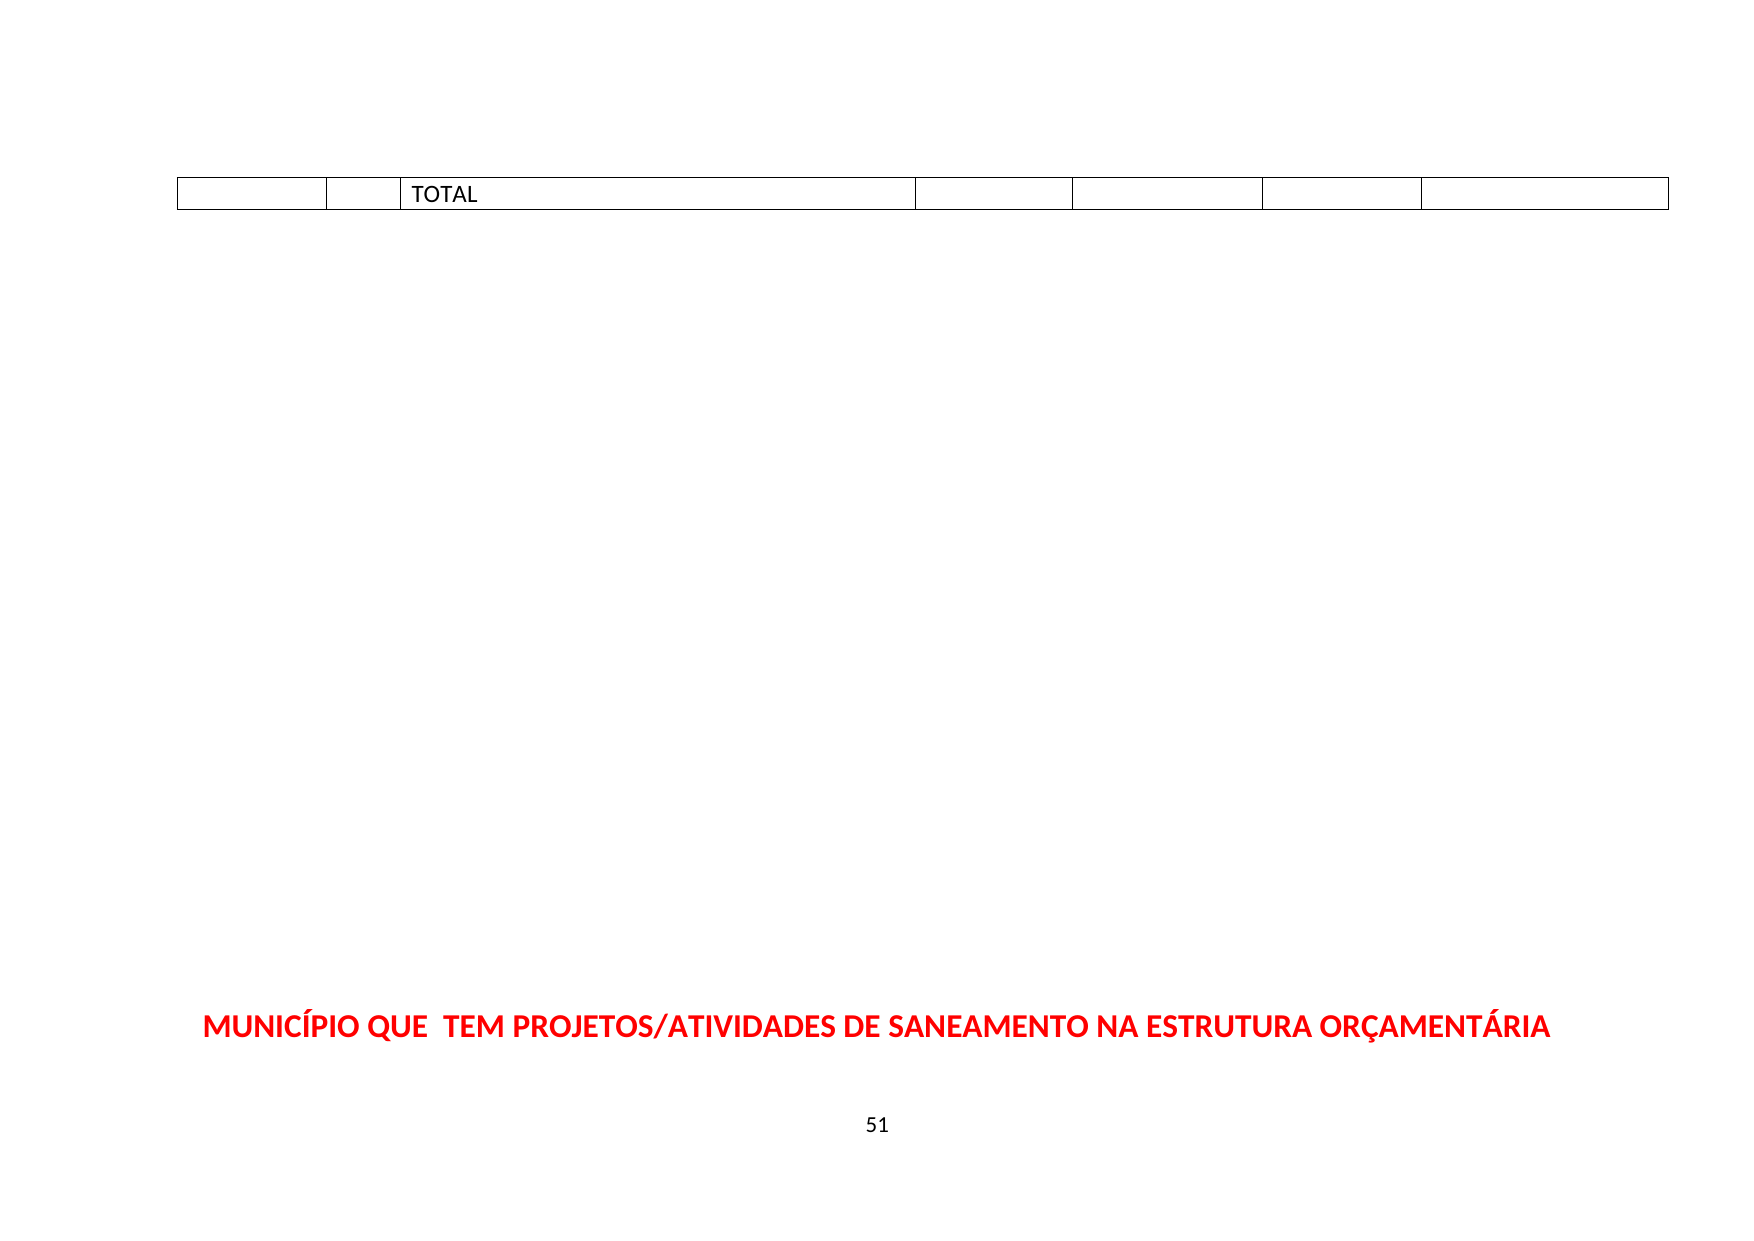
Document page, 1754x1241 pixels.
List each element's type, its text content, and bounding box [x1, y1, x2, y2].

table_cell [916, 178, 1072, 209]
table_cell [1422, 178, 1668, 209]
text MUNICÍPIO QUE TEM PROJETOS/ATIVIDADES DE SANEAMENTO NA ESTRUTURA ORÇAMENTÁRIA [148, 1005, 1606, 1046]
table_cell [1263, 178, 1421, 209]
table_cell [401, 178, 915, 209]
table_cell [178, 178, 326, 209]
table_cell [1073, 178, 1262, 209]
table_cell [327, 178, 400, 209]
